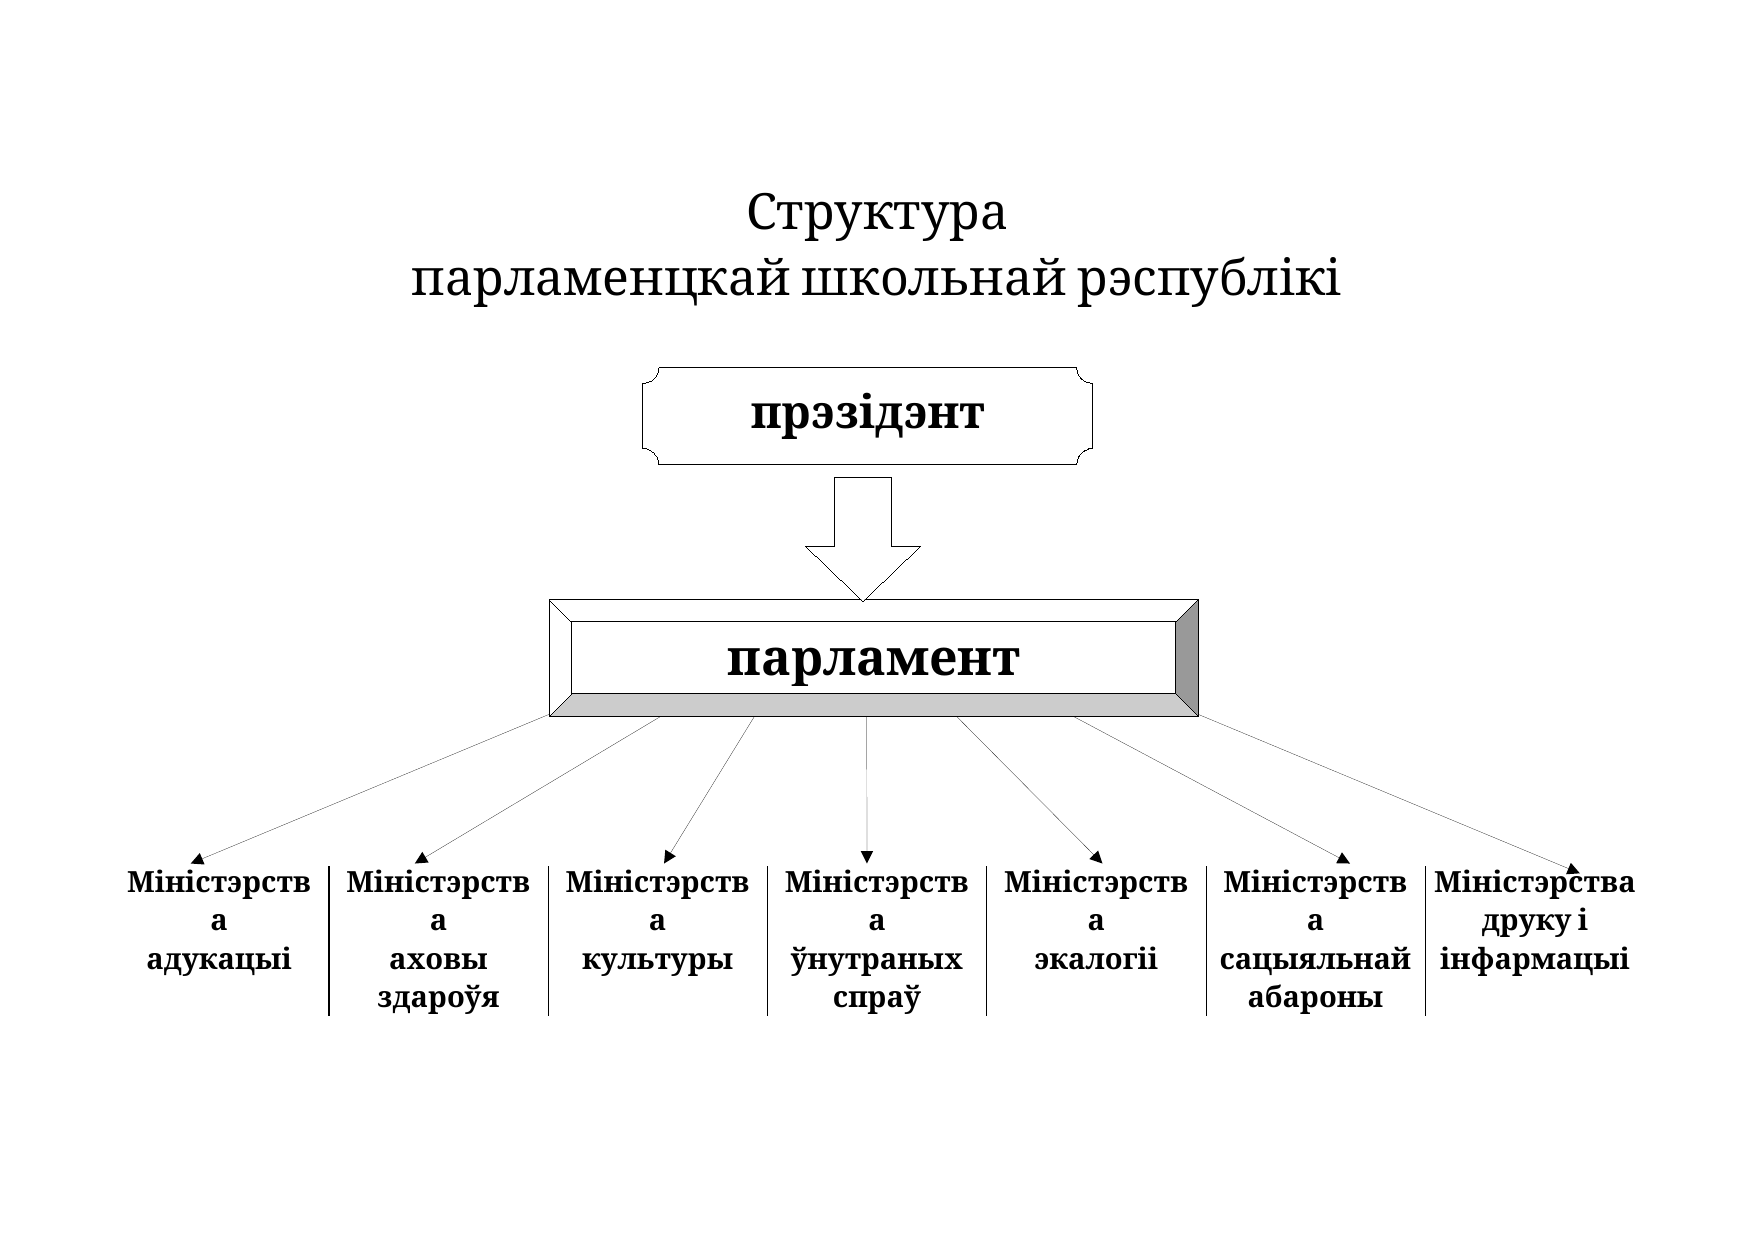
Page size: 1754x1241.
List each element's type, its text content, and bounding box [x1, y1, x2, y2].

text Міністэрства [776, 866, 977, 938]
text сацыяльнай абароны [1214, 943, 1416, 1015]
text Міністэрства [1214, 866, 1416, 938]
text адукацыі [118, 943, 320, 976]
text Міністэрства [337, 866, 539, 938]
text Міністэрства [557, 866, 758, 938]
text Структура [118, 184, 1636, 242]
text Міністэрства [995, 866, 1197, 938]
text экалогіі [995, 943, 1197, 976]
text Міністэрства [1434, 866, 1636, 899]
text аховы здароўя [337, 943, 539, 1015]
text парламенцкай школьнай рэспублікі [118, 250, 1636, 308]
text друку і інфармацыі [1434, 904, 1636, 976]
text Міністэрства [118, 866, 320, 938]
text ўнутраных спраў [776, 943, 977, 1015]
text культуры [557, 943, 758, 976]
